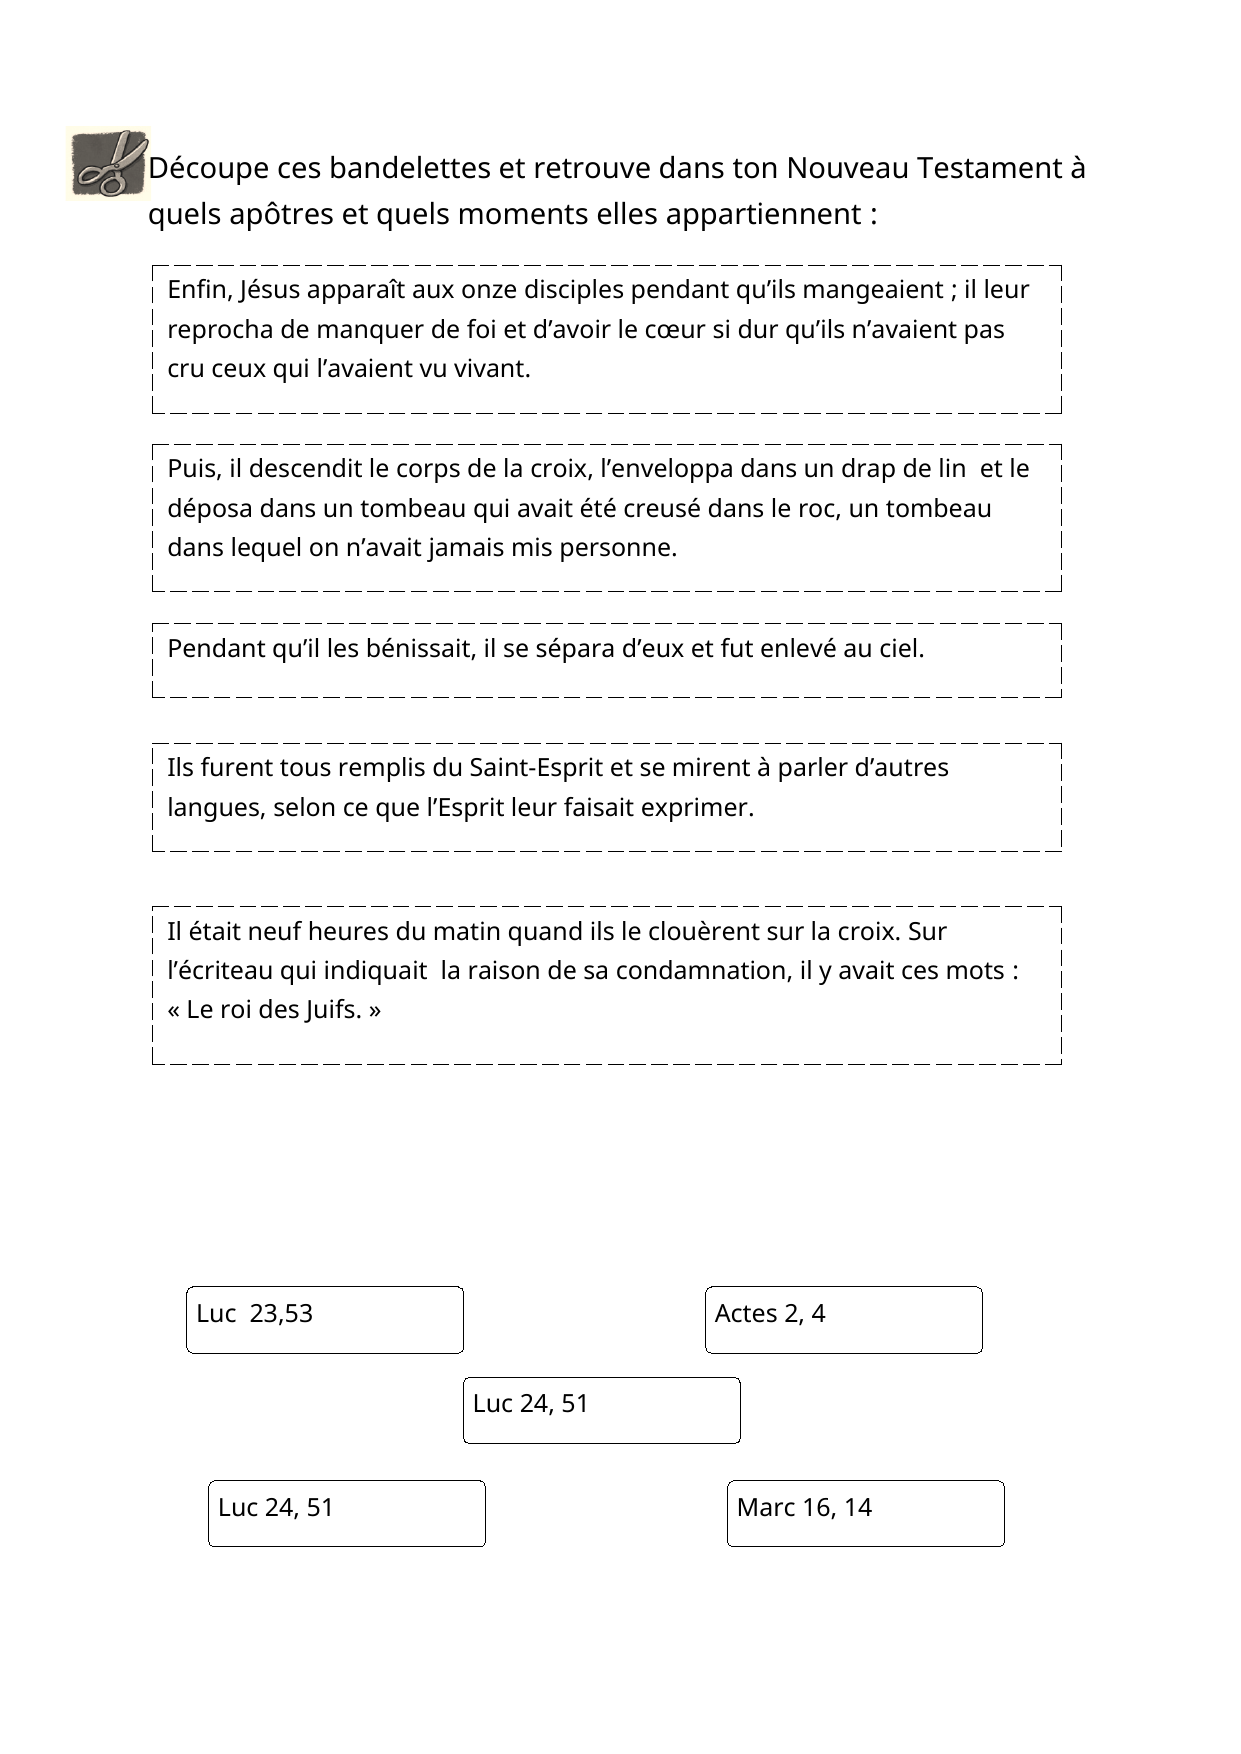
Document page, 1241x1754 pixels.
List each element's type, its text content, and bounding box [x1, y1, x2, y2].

text Découpe ces bandelettes et retrouve dans ton Nouveau Testament à quels apôtres et quels moments elles appartiennent : [148, 148, 1093, 233]
